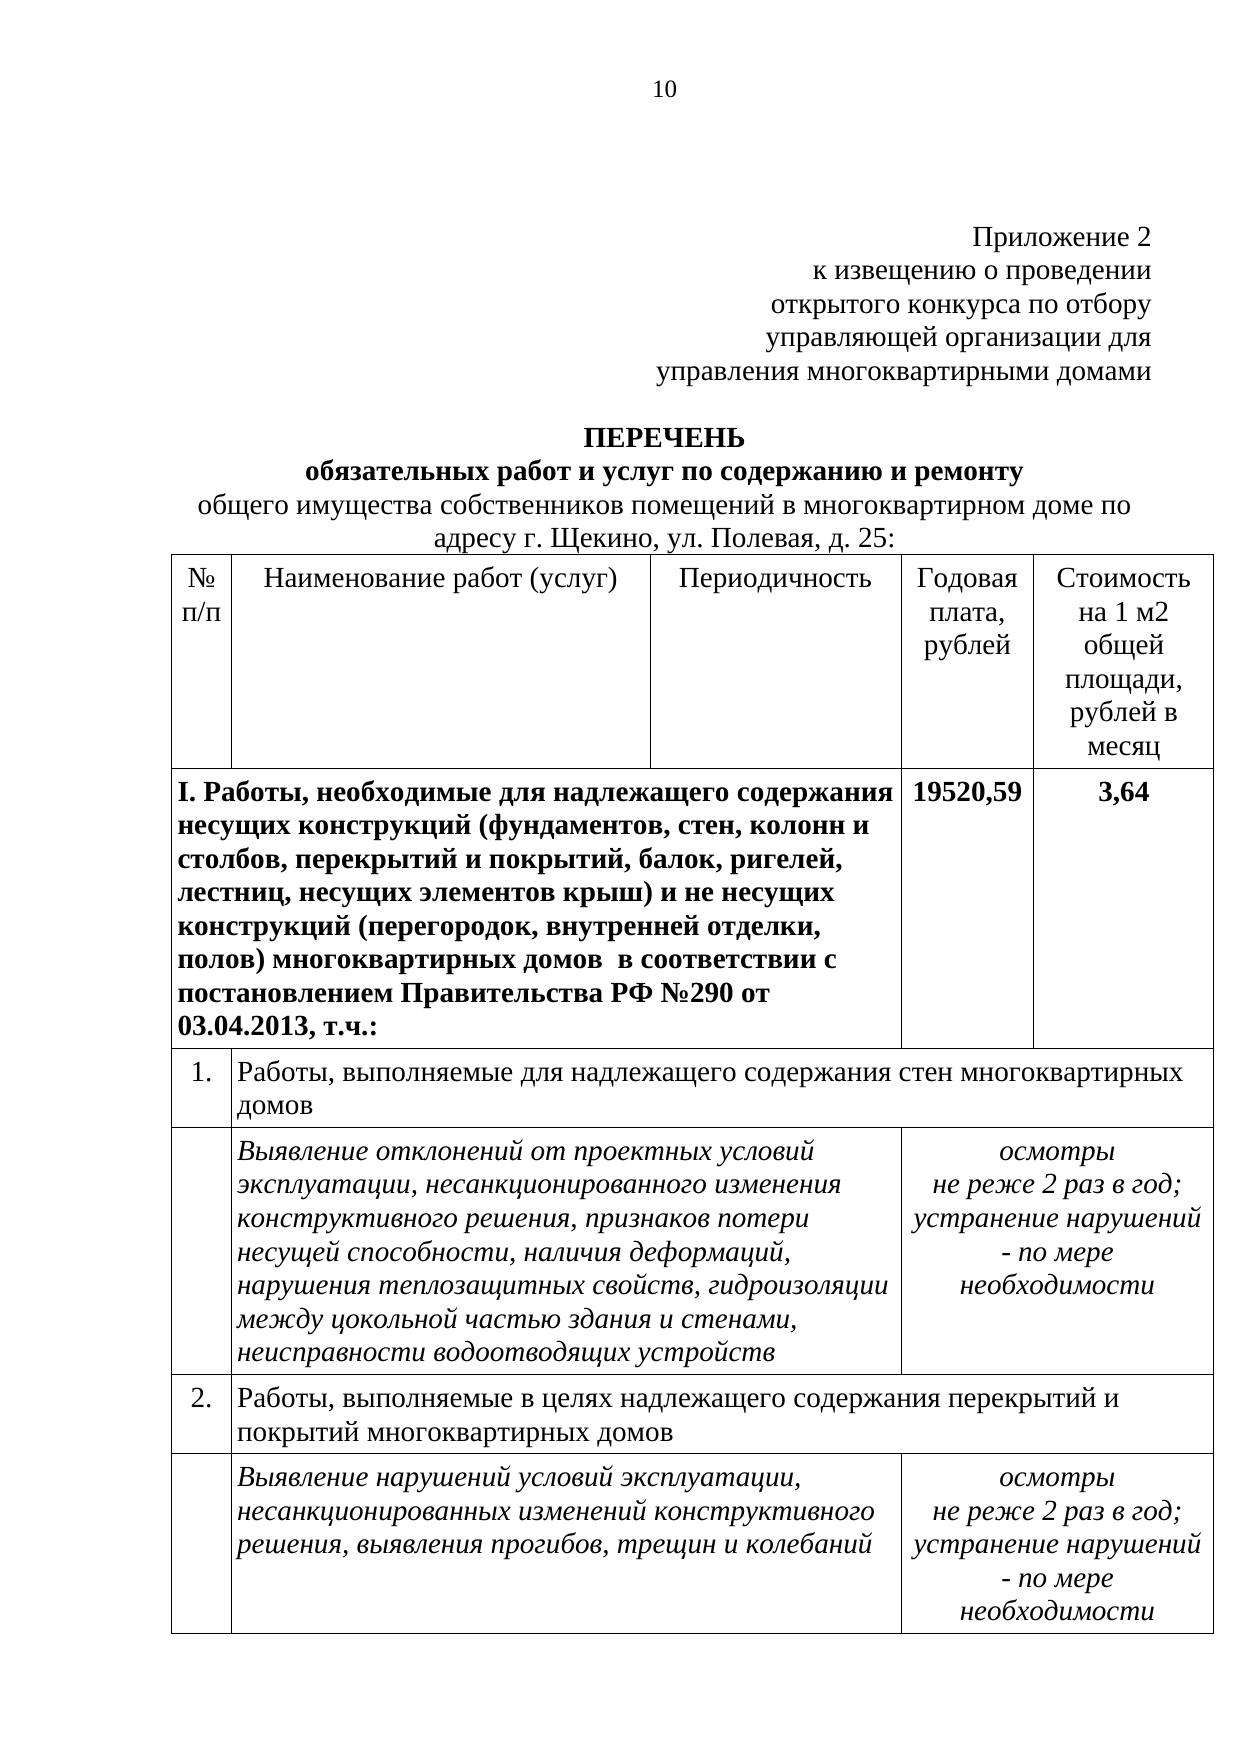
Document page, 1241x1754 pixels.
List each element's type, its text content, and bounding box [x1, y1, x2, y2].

table_cell 2. [172, 1375, 231, 1453]
text управления многоквартирными домами [177, 353, 1152, 386]
text открытого конкурса по отбору [177, 286, 1152, 319]
table_header Наименование работ (услуг) [232, 555, 650, 767]
text ПЕРЕЧЕНЬ [177, 420, 1152, 453]
text к извещению о проведении [177, 252, 1152, 286]
text управляющей организации для [177, 319, 1152, 353]
table_cell Выявление отклонений от проектных условий эксплуатации, несанкционированного изменения конструктивного решения, признаков потери несущей способности, наличия деформаций, нарушения теплозащитных свойств, гидроизоляции между цокольной частью здания и стенами, неисправности водоотводящих устройств [232, 1128, 901, 1373]
text обязательных работ и услуг по содержанию и ремонту [177, 453, 1152, 487]
table_header Периодичность [651, 555, 901, 767]
table_cell 1. [172, 1049, 231, 1127]
table_cell Работы, выполняемые для надлежащего содержания стен многоквартирных домов [232, 1049, 1213, 1127]
table_header Годовая плата, рублей [902, 555, 1033, 767]
table_cell Выявление нарушений условий эксплуатации, несанкционированных изменений конструктивного решения, выявления прогибов, трещин и колебаний [232, 1454, 901, 1633]
text общего имущества собственников помещений в многоквартирном доме по адресу г. Щекино, ул. Полевая, д. 25: [177, 487, 1152, 554]
table_cell осмотры не реже 2 раз в год; устранение нарушений - по мере необходимости [902, 1128, 1213, 1373]
table_cell 19520,59 [902, 769, 1033, 1048]
table_cell осмотры не реже 2 раз в год; устранение нарушений - по мере необходимости [902, 1454, 1213, 1633]
table_cell I. Работы, необходимые для надлежащего содержания несущих конструкций (фундаментов, стен, колонн и столбов, перекрытий и покрытий, балок, ригелей, лестниц, несущих элементов крыш) и не несущих конструкций (перегородок, внутренней отделки, полов) многоквартирных домов в соответствии с постановлением Правительства РФ №290 от 03.04.2013, т.ч.: [172, 769, 901, 1048]
table_cell [172, 1128, 231, 1373]
text Приложение 2 [177, 219, 1152, 252]
table_cell Работы, выполняемые в целях надлежащего содержания перекрытий и покрытий многоквартирных домов [232, 1375, 1213, 1453]
table_cell [172, 1454, 231, 1633]
table_header № п/п [172, 555, 231, 767]
table_cell 3,64 [1034, 769, 1213, 1048]
table_header Стоимость на 1 м2 общей площади, рублей в месяц [1034, 555, 1213, 767]
